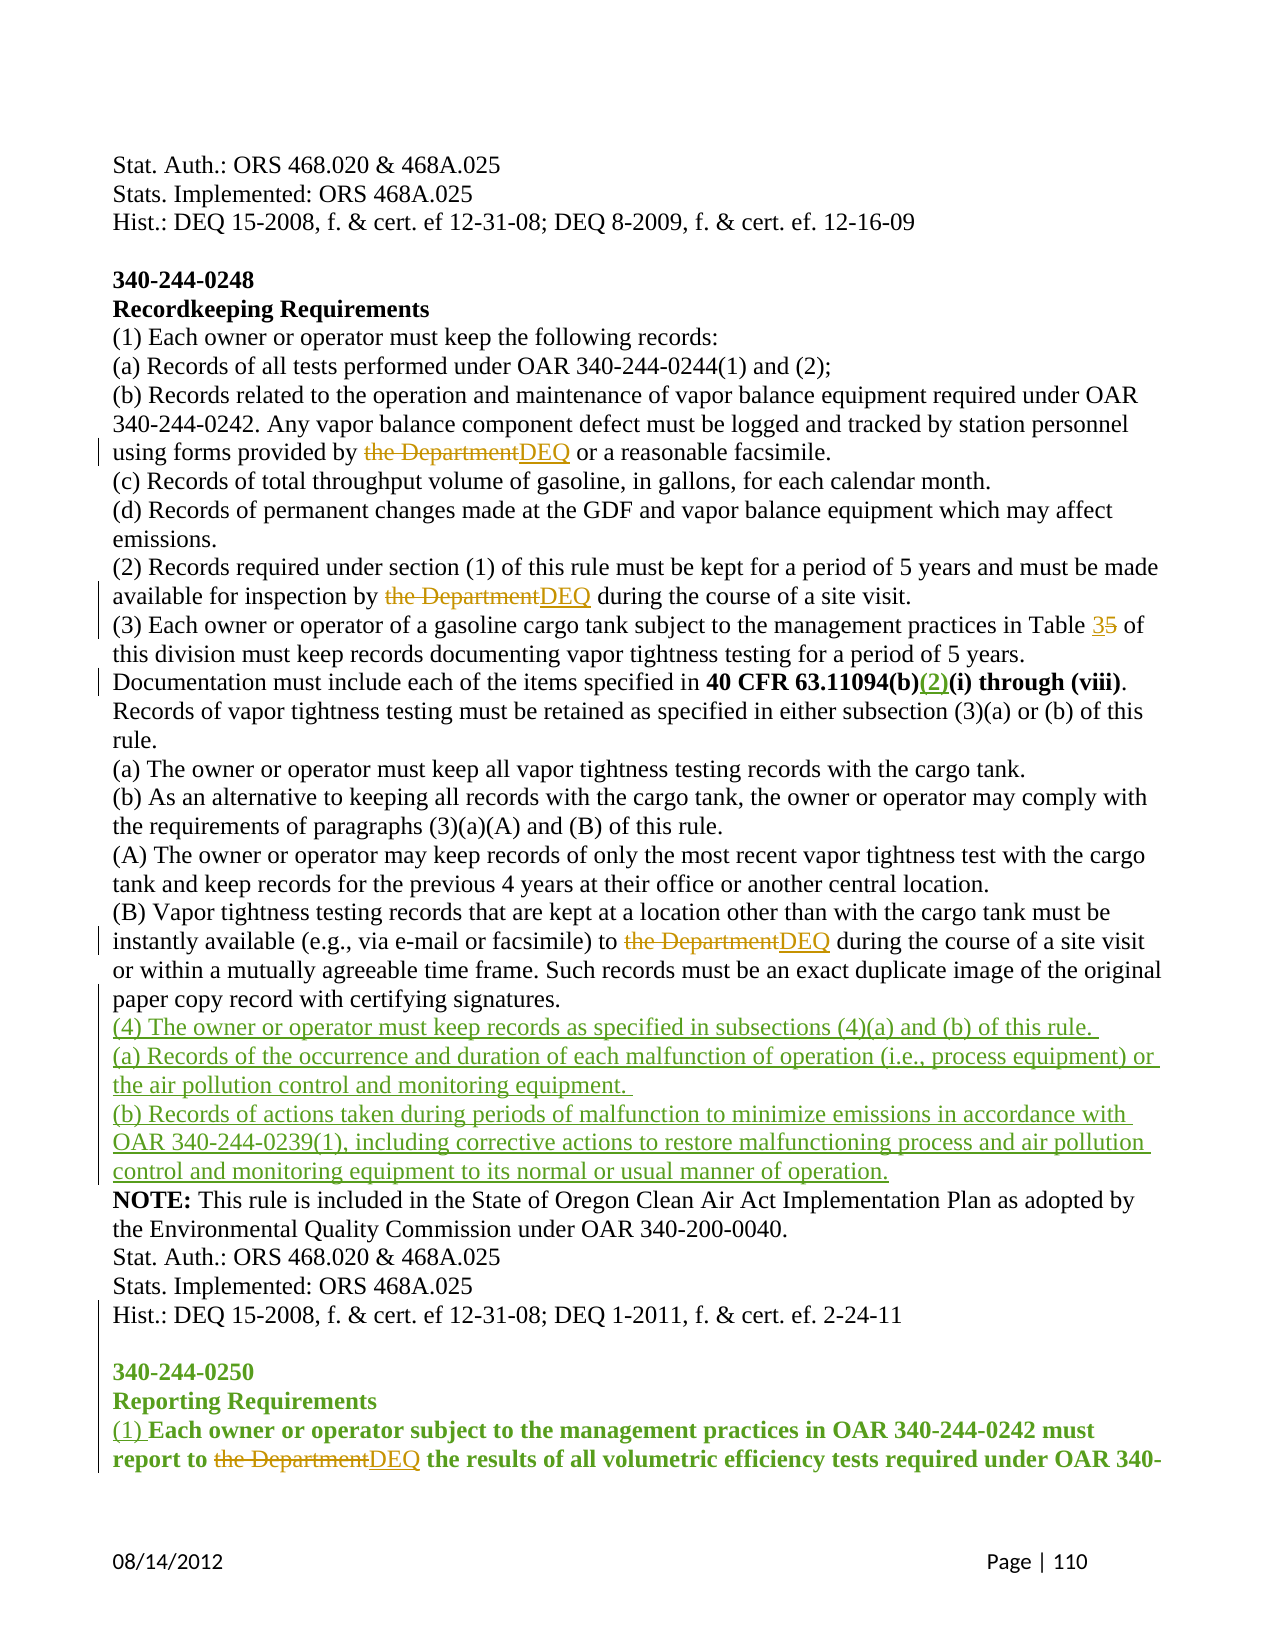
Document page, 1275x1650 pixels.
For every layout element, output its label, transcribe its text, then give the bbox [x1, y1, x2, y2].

text (1) Each owner or operator must keep the following records: [112, 322, 1162, 351]
text (b) Records related to the operation and maintenance of vapor balance equipment required under OAR 340-244-0242. Any vapor balance component defect must be logged and tracked by station personnel using forms provided by or a reasonable facsimile. [112, 380, 1162, 466]
text 340-244-0250 [112, 1357, 1162, 1386]
text Stat. Auth.: ORS 468.020 & 468A.025 Stats. Implemented: ORS 468A.025 Hist.: DEQ 15-2008, f. & cert. ef 12-31-08; DEQ 8-2009, f. & cert. ef. 12-16-09 [112, 150, 1162, 236]
text (a) Records of all tests performed under OAR 340-244-0244(1) and (2); [112, 351, 1162, 380]
text (a) The owner or operator must keep all vapor tightness testing records with the cargo tank. [112, 754, 1162, 782]
text Stat. Auth.: ORS 468.020 & 468A.025 Stats. Implemented: ORS 468A.025 Hist.: DEQ 15-2008, f. & cert. ef 12-31-08; DEQ 1-2011, f. & cert. ef. 2-24-11 [112, 1242, 1162, 1329]
text (B) Vapor tightness testing records that are kept at a location other than with the cargo tank must be instantly available (e.g., via e-mail or facsimile) to during the course of a site visit or within a mutually agreeable time frame. Such records must be an exact duplicate image of the original paper copy record with certifying signatures. [112, 897, 1162, 1012]
text (d) Records of permanent changes made at the GDF and vapor balance equipment which may affect emissions. [112, 495, 1162, 552]
text (3) Each owner or operator of a gasoline cargo tank subject to the management practices in Table of this division must keep records documenting vapor tightness testing for a period of 5 years. Documentation must include each of the items specified in 40 CFR 63.11094(b)(i) through (viii). Records of vapor tightness testing must be retained as specified in either subsection (3)(a) or (b) of this rule. [112, 610, 1162, 754]
text (2) Records required under section (1) of this rule must be kept for a period of 5 years and must be made available for inspection by during the course of a site visit. [112, 552, 1162, 610]
text Recordkeeping Requirements [112, 294, 1162, 322]
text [112, 1415, 1162, 1472]
text Reporting Requirements [112, 1386, 1162, 1415]
text (c) Records of total throughput volume of gasoline, in gallons, for each calendar month. [112, 466, 1162, 495]
text (b) As an alternative to keeping all records with the cargo tank, the owner or operator may comply with the requirements of paragraphs (3)(a)(A) and (B) of this rule. [112, 782, 1162, 840]
text (A) The owner or operator may keep records of only the most recent vapor tightness test with the cargo tank and keep records for the previous 4 years at their office or another central location. [112, 840, 1162, 897]
text NOTE: This rule is included in the State of Oregon Clean Air Act Implementation Plan as adopted by the Environmental Quality Commission under OAR 340-200-0040. [112, 1185, 1162, 1242]
text 340-244-0248 [112, 265, 1162, 294]
